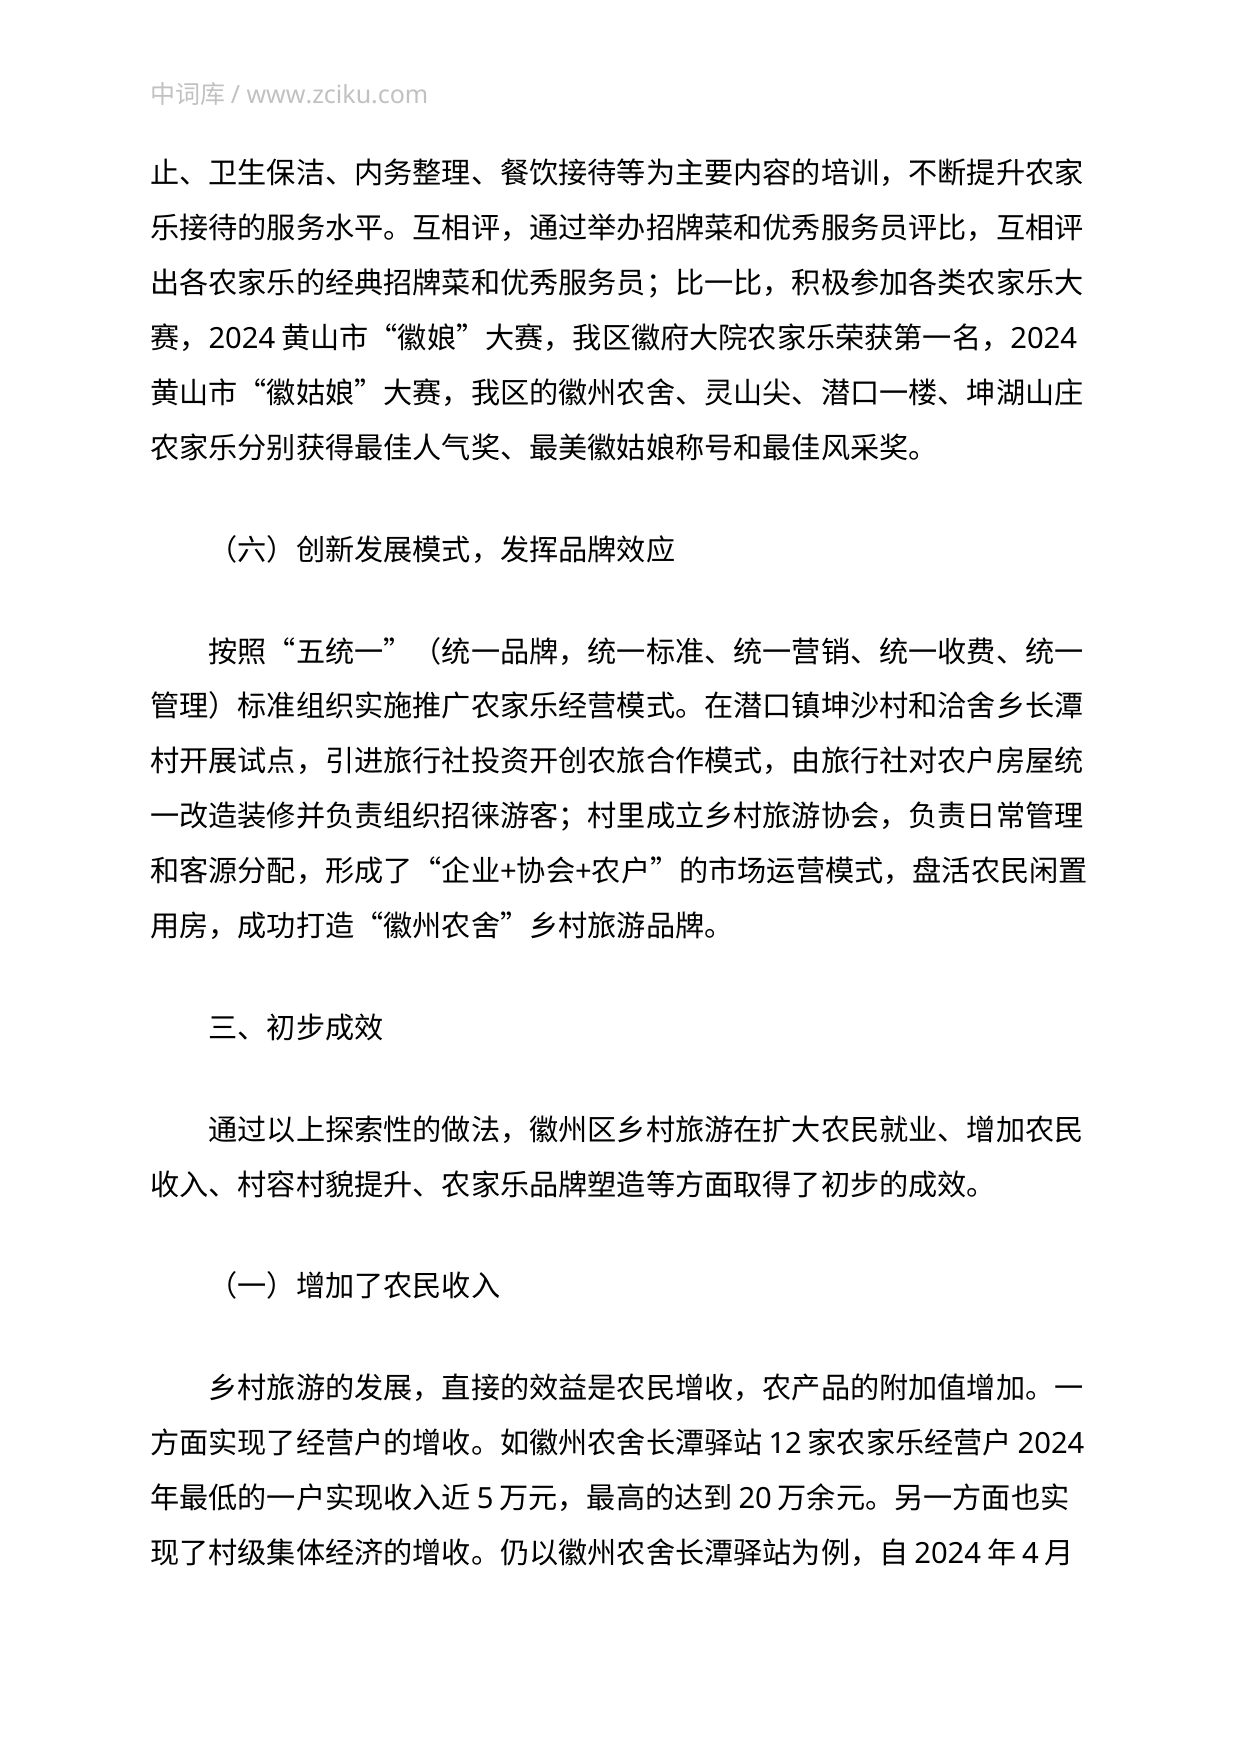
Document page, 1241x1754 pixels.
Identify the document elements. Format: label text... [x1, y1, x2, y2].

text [150, 1365, 1090, 1572]
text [150, 150, 1090, 467]
text 按照“五统一”（统一品牌，统一标准、统一营销、统一收费、统一管理）标准组织实施推广农家乐经营模式。在潜口镇坤沙村和洽舍乡长潭村开展试点，引进旅行社投资开创农旅合作模式，由旅行社对农户房屋统一改造装修并负责组织招徕游客；村里成立乡村旅游协会，负责日常管理和客源分配，形成了“企业+协会+农户”的市场运营模式，盘活农民闲置用房，成功打造“徽州农舍”乡村旅游品牌。 [150, 628, 1090, 945]
text 三、初步成效 [150, 1004, 1090, 1047]
text （六）创新发展模式，发挥品牌效应 [150, 526, 1090, 569]
text （一）增加了农民收入 [150, 1263, 1090, 1305]
text 通过以上探索性的做法，徽州区乡村旅游在扩大农民就业、增加农民收入、村容村貌提升、农家乐品牌塑造等方面取得了初步的成效。 [150, 1106, 1090, 1203]
